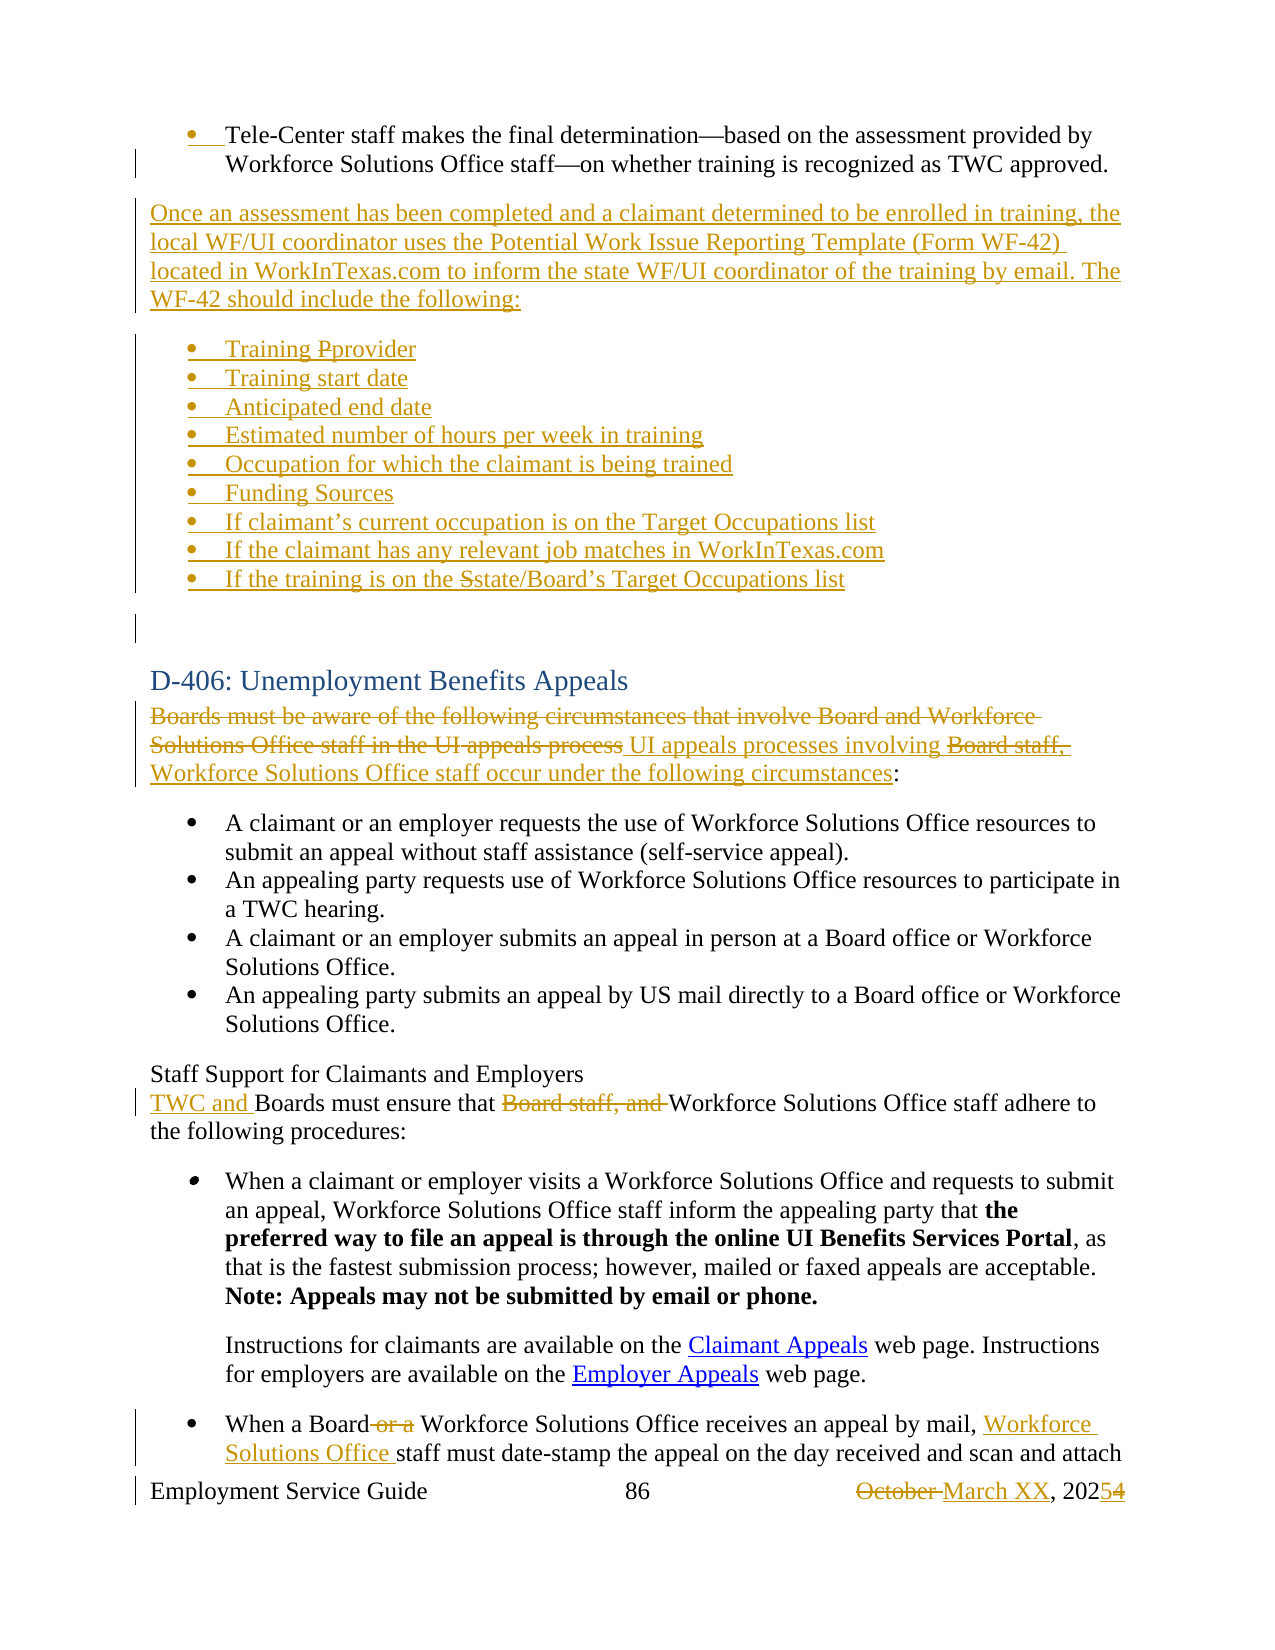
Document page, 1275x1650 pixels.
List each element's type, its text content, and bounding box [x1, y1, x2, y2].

list Tele-Center staff makes the final determination—based on the assessment provided by Workforce Solutions Office staff—on whether training is recognized as TWC approved. [187, 120, 1125, 177]
text Instructions for claimants are available on the Claimant Appeals web page. Instructions for employers are available on the Employer Appeals web page. [225, 1331, 1125, 1388]
list A claimant or an employer requests the use of Workforce Solutions Office resources to submit an appeal without staff assistance (self-service appeal). [187, 808, 1125, 866]
subtitle Staff Support for Claimants and Employers [150, 1059, 1125, 1088]
list A claimant or an employer submits an appeal in person at a Board office or Workforce Solutions Office. [187, 923, 1125, 981]
text : [150, 701, 1125, 787]
subtitle D-406: Unemployment Benefits Appeals [150, 663, 1125, 697]
list An appealing party submits an appeal by US mail directly to a Board office or Workforce Solutions Office. [187, 981, 1125, 1038]
text Boards must ensure that Workforce Solutions Office staff adhere to the following procedures: [150, 1088, 1125, 1145]
list An appealing party requests use of Workforce Solutions Office resources to participate in a TWC hearing. [187, 866, 1125, 923]
list When a claimant or employer visits a Workforce Solutions Office and requests to submit an appeal, Workforce Solutions Office staff inform the appealing party that the preferred way to file an appeal is through the online UI Benefits Services Portal, as that is the fastest submission process; however, mailed or faxed appeals are acceptable. Note: Appeals may not be submitted by email or phone. [187, 1166, 1125, 1310]
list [187, 1409, 1125, 1466]
